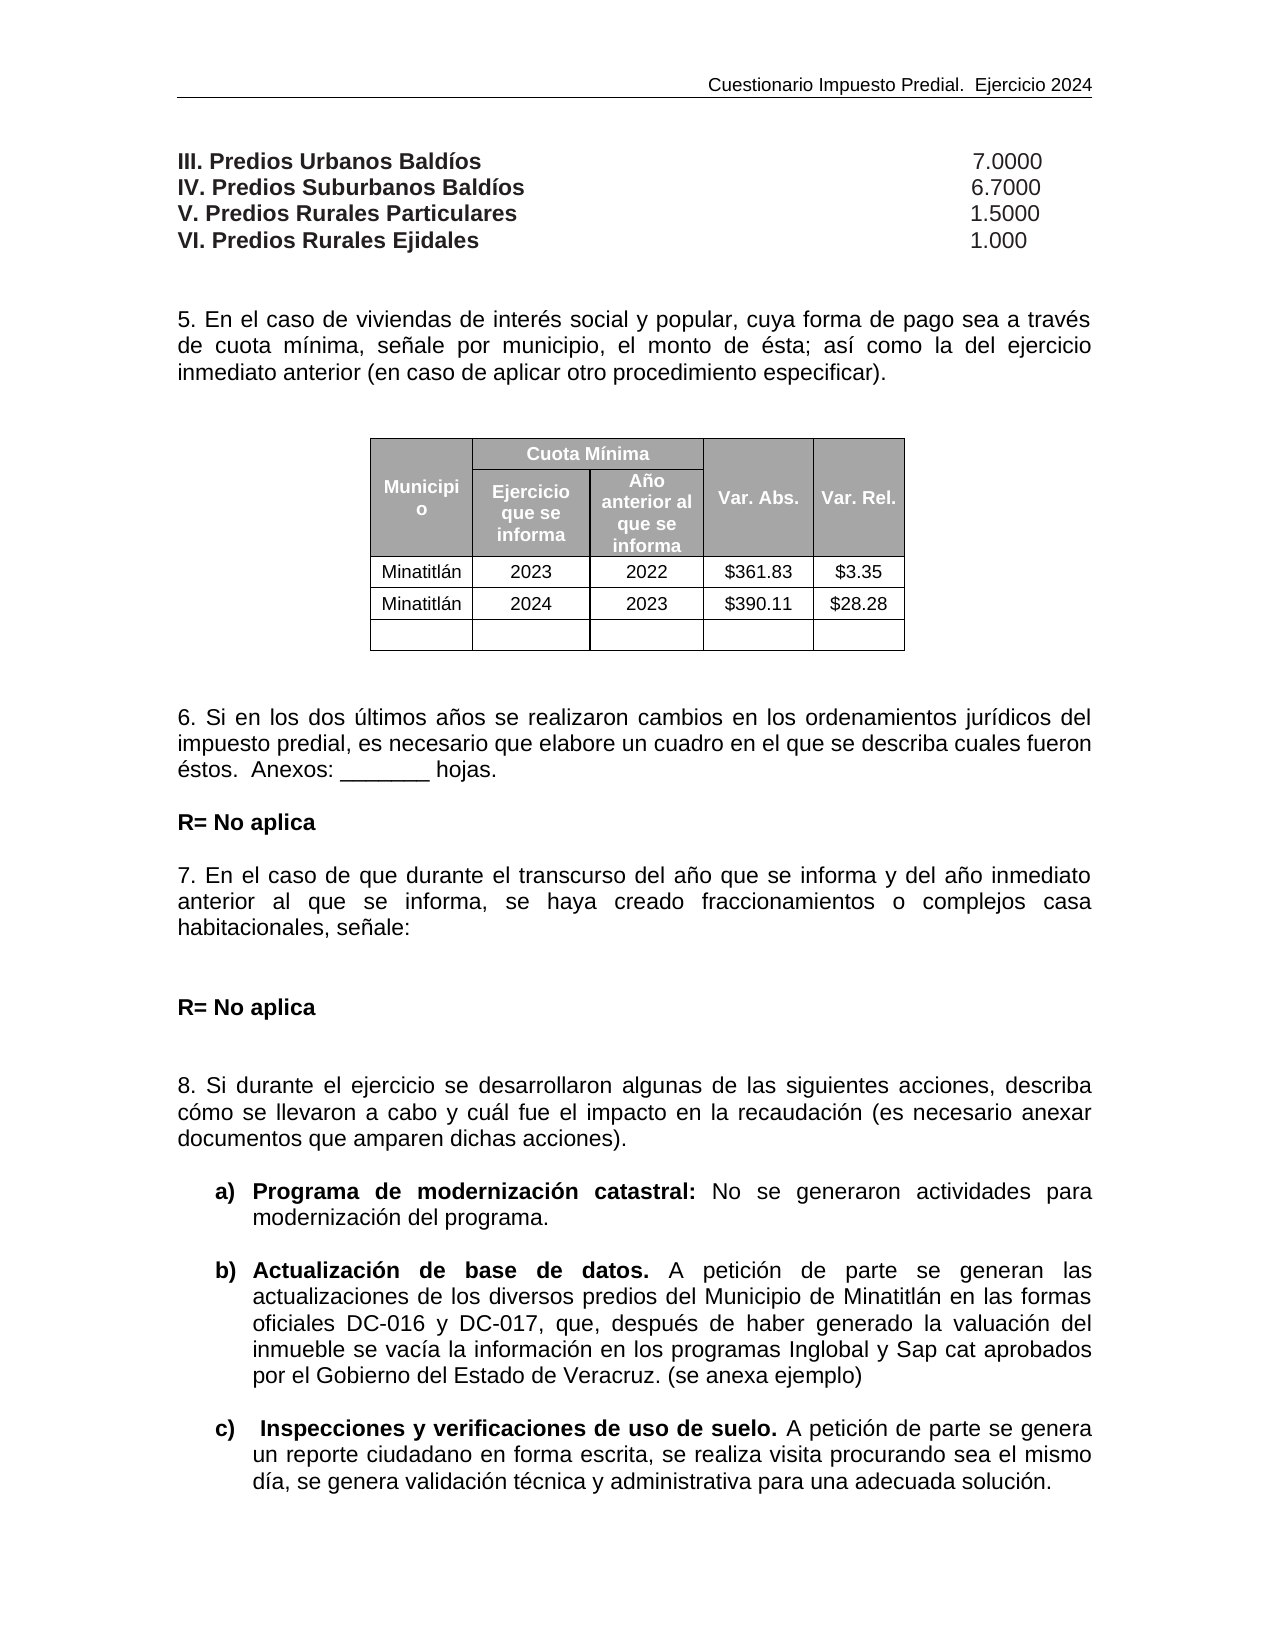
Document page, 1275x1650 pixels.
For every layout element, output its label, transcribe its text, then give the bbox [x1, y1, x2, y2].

table_cell 2024 [473, 588, 589, 618]
table_cell $3.35 [814, 557, 904, 587]
table_cell [814, 620, 904, 650]
text 5. En el caso de viviendas de interés social y popular, cuya forma de pago sea a través de cuota mínima, señale por municipio, el monto de ésta; así como la del ejercicio inmediato anterior (en caso de aplicar otro procedimiento especificar). [177, 306, 1092, 385]
table_cell 2023 [591, 588, 703, 618]
table_cell [371, 620, 472, 650]
table_cell Minatitlán [371, 588, 472, 618]
table_cell [591, 620, 703, 650]
table_cell 2022 [591, 557, 703, 587]
table_cell Ejercicio que se informa [473, 470, 589, 556]
list Programa de modernización catastral: No se generaron actividades para modernización del programa. [215, 1178, 1092, 1231]
table_cell 2023 [473, 557, 589, 587]
table_header Municipio [371, 439, 472, 556]
table_header Var. Rel. [814, 439, 904, 556]
list Actualización de base de datos. A petición de parte se generan las actualizaciones de los diversos predios del Municipio de Minatitlán en las formas oficiales DC-016 y DC-017, que, después de haber generado la valuación del inmueble se vacía la información en los programas Inglobal y Sap cat aprobados por el Gobierno del Estado de Veracruz. (se anexa ejemplo) [215, 1257, 1092, 1389]
table_header Cuota Mínima [473, 439, 703, 469]
text IV. Predios Suburbanos Baldíos 6.7000 [177, 174, 1098, 200]
table_cell $361.83 [704, 557, 813, 587]
text V. Predios Rurales Particulares 1.5000 [177, 200, 1098, 227]
table_cell Minatitlán [371, 557, 472, 587]
text 8. Si durante el ejercicio se desarrollaron algunas de las siguientes acciones, describa cómo se llevaron a cabo y cuál fue el impacto en la recaudación (es necesario anexar documentos que amparen dichas acciones). [177, 1072, 1092, 1152]
list Inspecciones y verificaciones de uso de suelo. A petición de parte se genera un reporte ciudadano en forma escrita, se realiza visita procurando sea el mismo día, se genera validación técnica y administrativa para una adecuada solución. [215, 1415, 1092, 1494]
table_cell [473, 620, 589, 650]
text R= No aplica [177, 809, 1092, 835]
text 6. Si en los dos últimos años se realizaron cambios en los ordenamientos jurídicos del impuesto predial, es necesario que elabore un cuadro en el que se describa cuales fueron éstos. Anexos: _______ hojas. [177, 703, 1092, 783]
text R= No aplica [177, 993, 1092, 1020]
text VI. Predios Rurales Ejidales 1.000 [177, 227, 1098, 253]
table_cell Año anterior al que se informa [591, 470, 703, 556]
table_cell $390.11 [704, 588, 813, 618]
table_cell [704, 620, 813, 650]
table_cell $28.28 [814, 588, 904, 618]
text III. Predios Urbanos Baldíos 7.0000 [177, 148, 1098, 174]
text 7. En el caso de que durante el transcurso del año que se informa y del año inmediato anterior al que se informa, se haya creado fraccionamientos o complejos casa habitacionales, señale: [177, 862, 1092, 941]
table_header Var. Abs. [704, 439, 813, 556]
